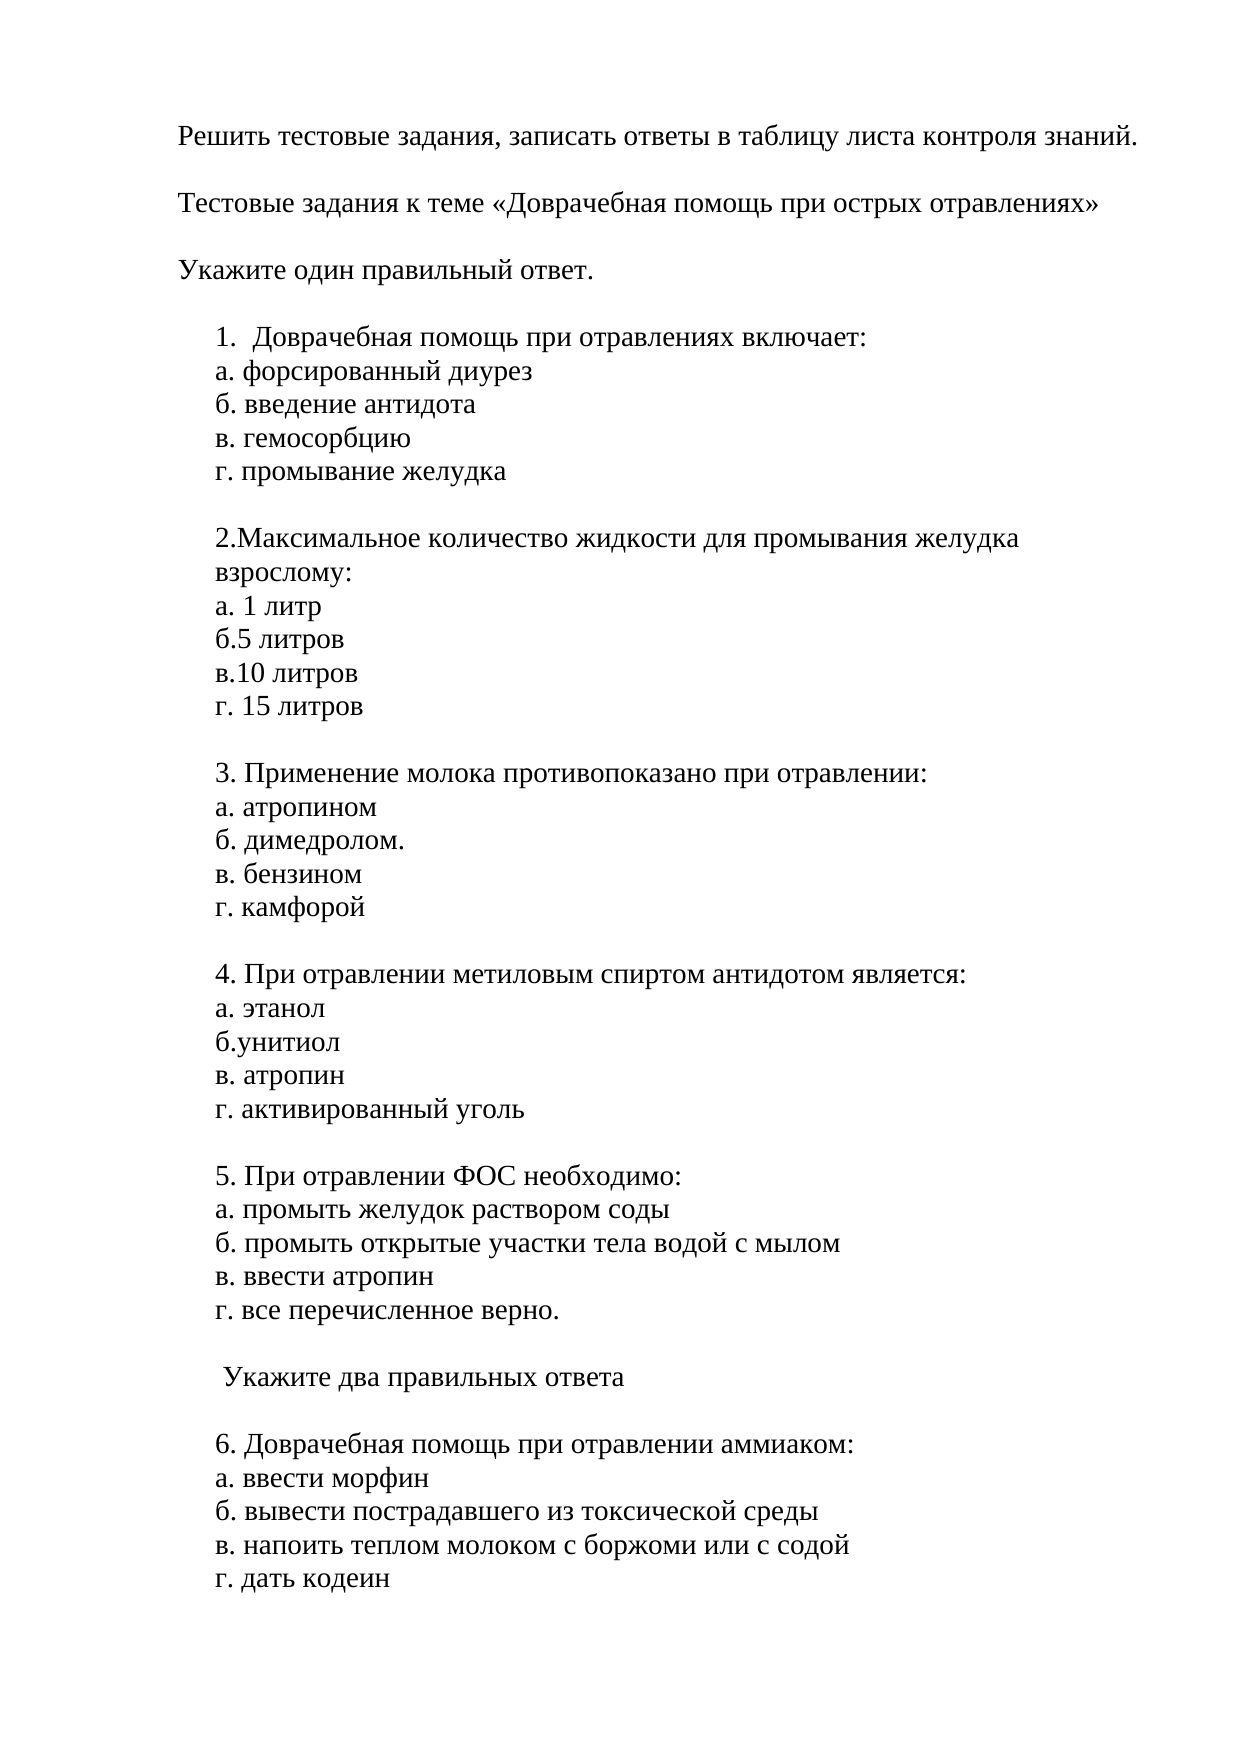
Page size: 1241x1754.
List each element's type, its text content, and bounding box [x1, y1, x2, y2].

text а. 1 литр [215, 588, 1152, 621]
text б.5 литров [215, 621, 1152, 655]
text г. 15 литров [215, 688, 1152, 722]
text в. бензином [215, 856, 1152, 889]
text Решить тестовые задания, записать ответы в таблицу листа контроля знаний. [177, 118, 1152, 152]
text 5. При отравлении ФОС необходимо: [215, 1158, 1152, 1191]
text б. промыть открытые участки тела водой с мылом [215, 1225, 1152, 1258]
text г. все перечисленное верно. [215, 1292, 1152, 1326]
text г. промывание желудка [177, 453, 1152, 487]
text а. этанол [215, 990, 1152, 1024]
text б. димедролом. [215, 822, 1152, 856]
text в. гемосорбцию [177, 420, 1152, 453]
text Укажите два правильных ответа [215, 1359, 1152, 1393]
text а. форсированный диурез [177, 353, 1152, 386]
text г. активированный уголь [215, 1091, 1152, 1124]
text 6. Доврачебная помощь при отравлении аммиаком: [215, 1426, 1152, 1460]
text а. ввести морфин [215, 1460, 1152, 1493]
list Доврачебная помощь при отравлениях включает: [215, 319, 1152, 353]
text б.унитиол [215, 1024, 1152, 1057]
text б. вывести пострадавшего из токсической среды [215, 1493, 1152, 1527]
text Укажите один правильный ответ. [177, 252, 1152, 286]
text 2.Максимальное количество жидкости для промывания желудка взрослому: [215, 521, 1152, 588]
text в. атропин [215, 1057, 1152, 1091]
text в. напоить теплом молоком с боржоми или с содой [215, 1527, 1152, 1560]
text в. ввести атропин [215, 1258, 1152, 1292]
text г. дать кодеин [215, 1560, 1152, 1594]
text а. промыть желудок раствором соды [215, 1191, 1152, 1225]
text а. атропином [215, 789, 1152, 822]
text Тестовые задания к теме «Доврачебная помощь при острых отравлениях» [177, 185, 1152, 219]
text в.10 литров [215, 655, 1152, 688]
text г. камфорой [215, 889, 1152, 923]
text б. введение антидота [177, 386, 1152, 420]
text 4. При отравлении метиловым спиртом антидотом является: [215, 957, 1152, 990]
text 3. Применение молока противопоказано при отравлении: [215, 755, 1152, 789]
